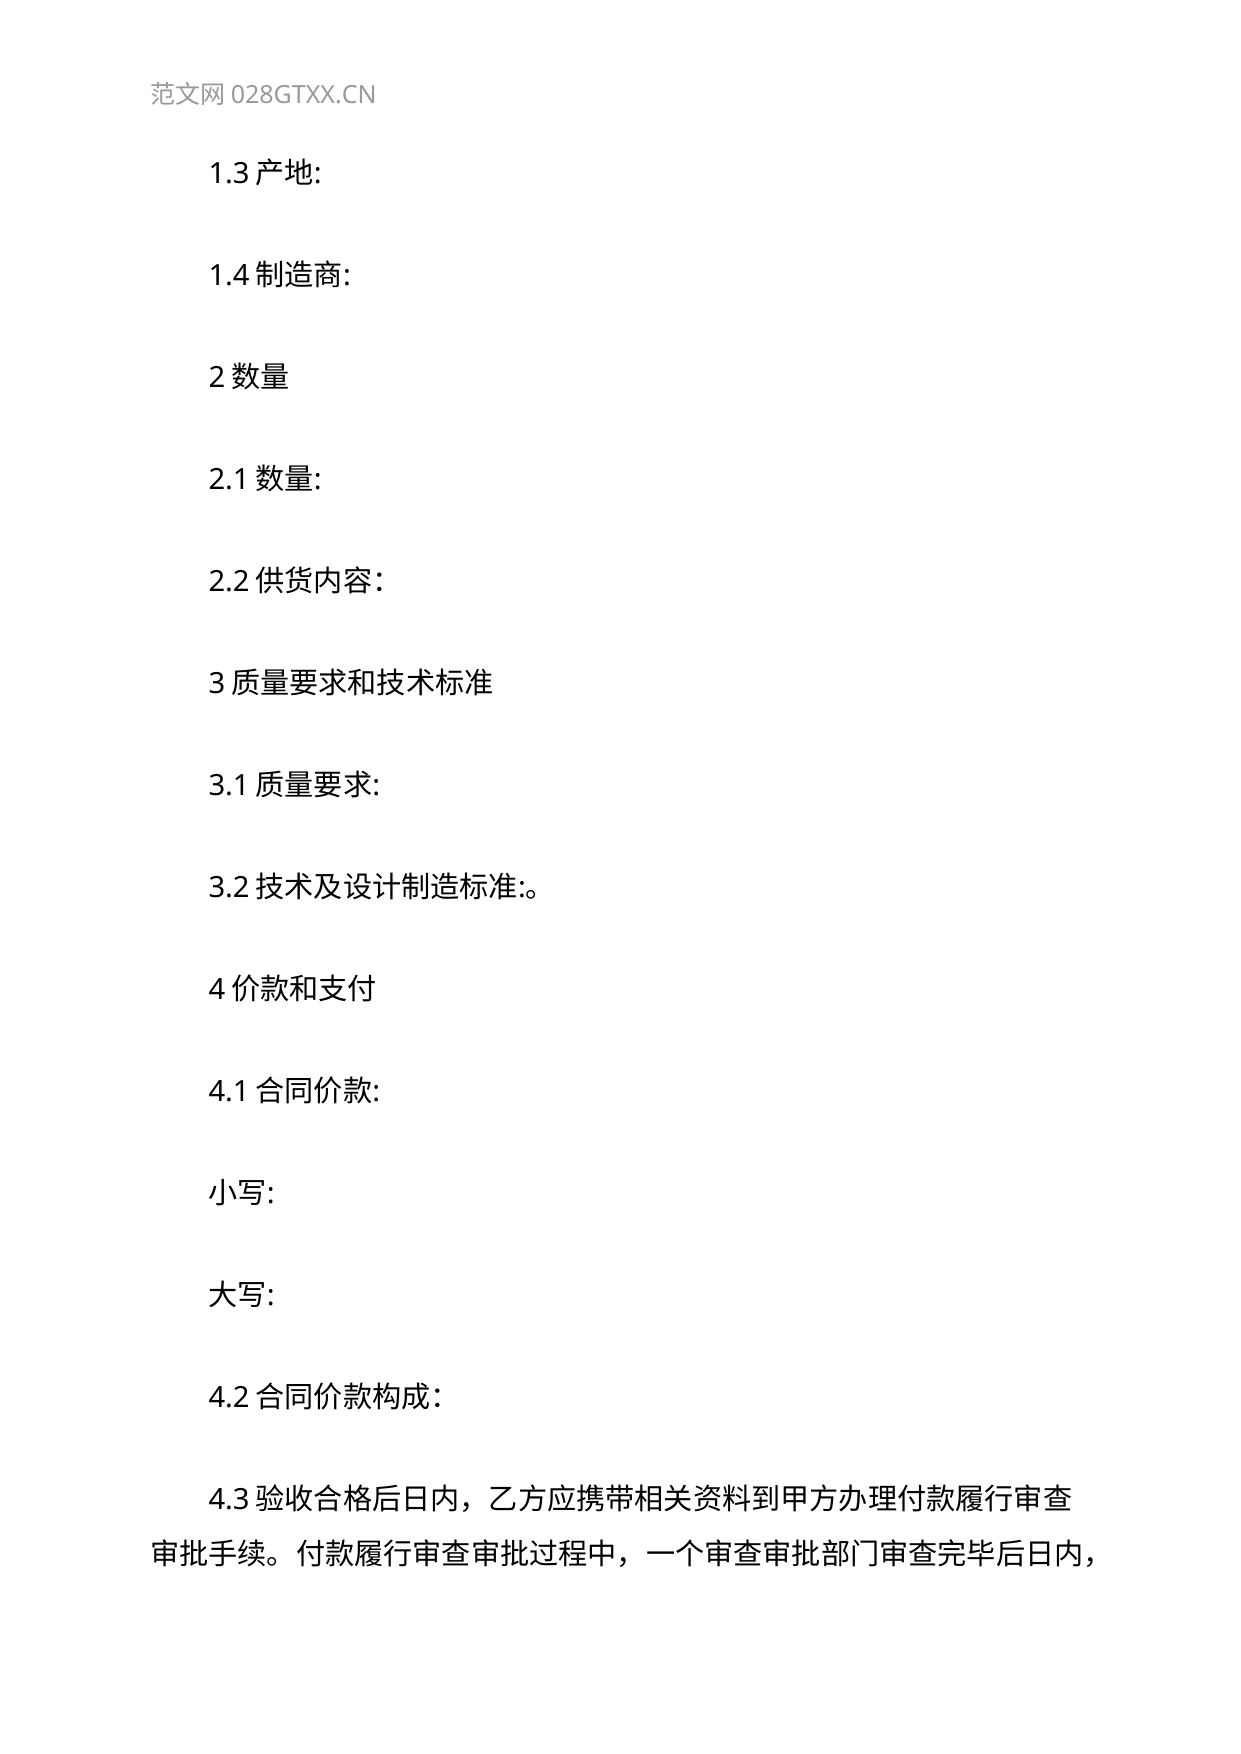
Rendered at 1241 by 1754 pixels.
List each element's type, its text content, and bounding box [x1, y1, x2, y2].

text 3.2技术及设计制造标准:。 [150, 864, 1090, 906]
text 1.3产地: [150, 150, 1090, 192]
text 小写: [150, 1170, 1090, 1212]
text 2数量 [150, 354, 1090, 396]
text 1.4制造商: [150, 252, 1090, 294]
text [150, 1476, 1090, 1573]
text 4.1合同价款: [150, 1068, 1090, 1110]
text 4.2合同价款构成： [150, 1374, 1090, 1416]
text 3.1质量要求: [150, 762, 1090, 804]
text 3质量要求和技术标准 [150, 660, 1090, 702]
text 2.1数量: [150, 456, 1090, 498]
text 4价款和支付 [150, 966, 1090, 1008]
text 2.2供货内容： [150, 558, 1090, 600]
text 大写: [150, 1272, 1090, 1314]
